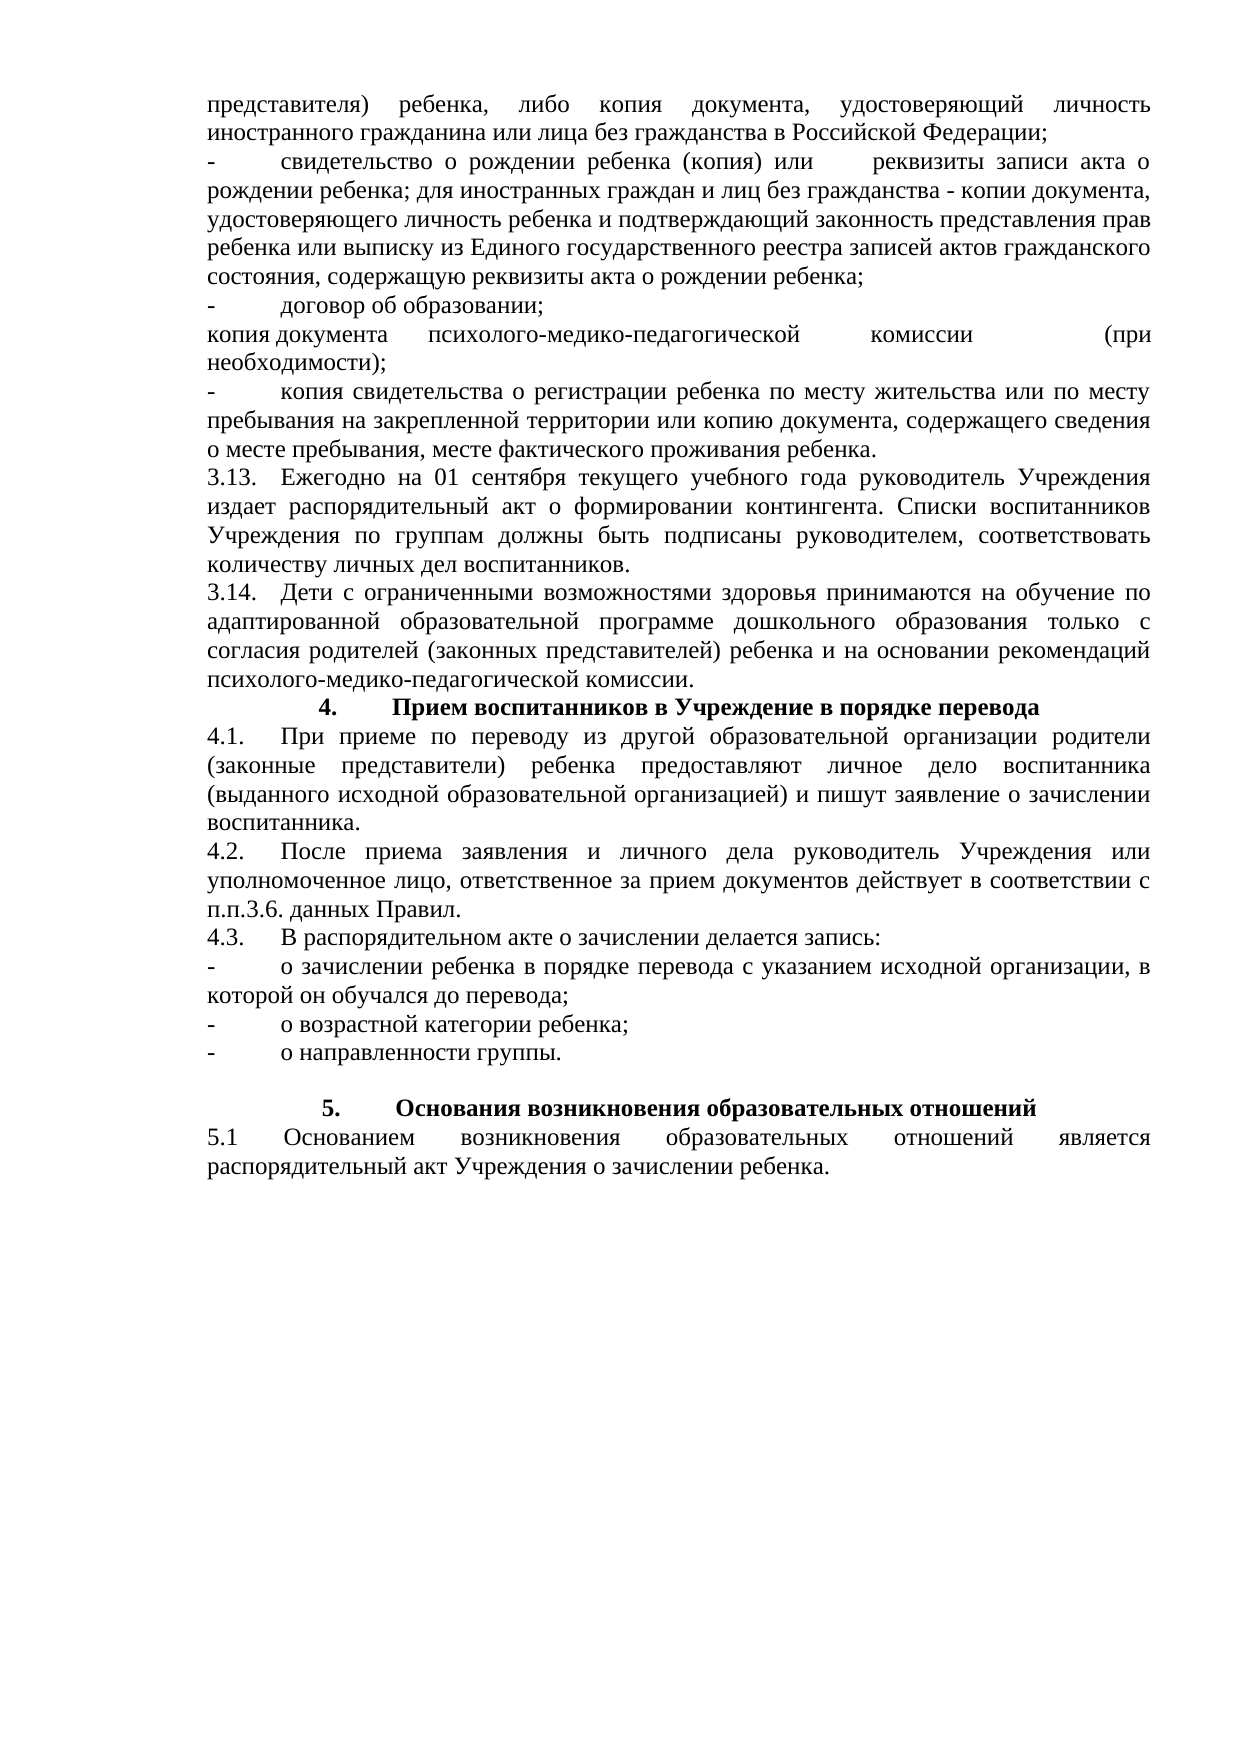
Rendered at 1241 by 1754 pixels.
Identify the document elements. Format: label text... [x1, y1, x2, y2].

list копия свидетельства о регистрации ребенка по месту жительства или по месту пребывания на закрепленной территории или копию документа, содержащего сведения о месте пребывания, месте фактического проживания ребенка. [207, 376, 1152, 462]
list Дети с ограниченными возможностями здоровья принимаются на обучение по адаптированной образовательной программе дошкольного образования только с согласия родителей (законных представителей) ребенка и на основании рекомендаций психолого-медико-педагогической комиссии. [207, 577, 1152, 692]
list о возрастной категории ребенка; [207, 1009, 1152, 1037]
list договор об образовании; [207, 290, 1152, 319]
list После приема заявления и личного дела руководитель Учреждения или уполномоченное лицо, ответственное за прием документов действует в соответствии с п.п.3.6. данных Правил. [246, 894, 1152, 922]
list Ежегодно на 01 сентября текущего учебного года руководитель Учреждения издает распорядительный акт о формировании контингента. Списки воспитанников Учреждения по группам должны быть подписаны руководителем, соответствовать количеству личных дел воспитанников. [207, 462, 1152, 577]
list Основания возникновения образовательных отношений [207, 1093, 1152, 1122]
text копия документа психолого-медико-педагогической комиссии (при необходимости); [207, 319, 1152, 376]
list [207, 89, 1152, 146]
text 5.1 Основанием возникновения образовательных отношений является распорядительный акт Учреждения о зачислении ребенка. [207, 1122, 1152, 1179]
list В распорядительном акте о зачислении делается запись: [207, 922, 1152, 951]
list о направленности группы. [207, 1037, 1152, 1066]
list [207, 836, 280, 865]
list При приеме по переводу из другой образовательной организации родители (законные представители) ребенка предоставляют личное дело воспитанника (выданного исходной образовательной организацией) и пишут заявление о зачислении воспитанника. [207, 721, 1152, 836]
list о зачислении ребенка в порядке перевода с указанием исходной организации, в которой он обучался до перевода; [207, 951, 1152, 1009]
list Прием воспитанников в Учреждение в порядке перевода [207, 692, 1152, 721]
list свидетельство о рождении ребенка (копия) или реквизиты записи акта о рождении ребенка; для иностранных граждан и лиц без гражданства - копии документа, удостоверяющего личность ребенка и подтверждающий законность представления прав ребенка или выписку из Единого государственного реестра записей актов гражданского состояния, содержащую реквизиты акта о рождении ребенка; [207, 146, 1152, 290]
